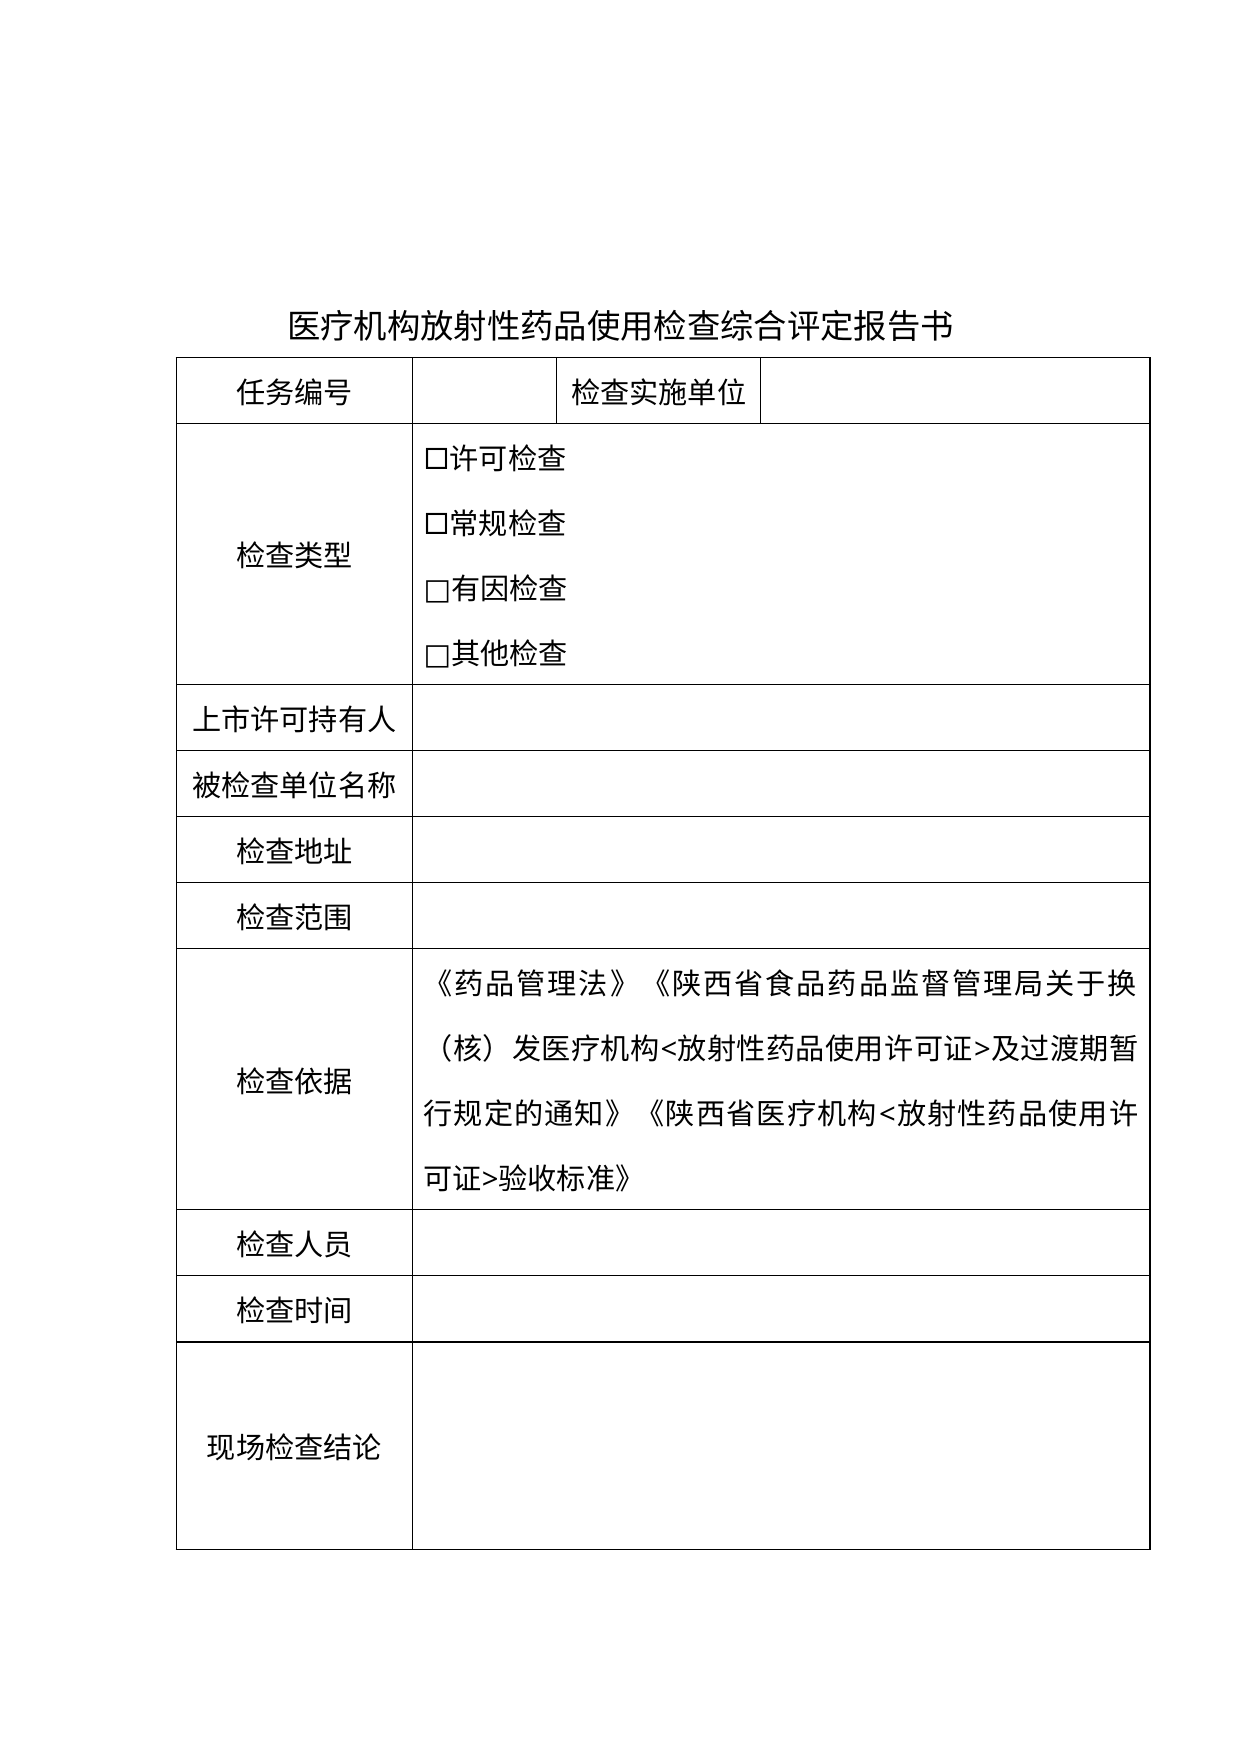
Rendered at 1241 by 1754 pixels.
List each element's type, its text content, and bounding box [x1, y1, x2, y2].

table_cell [413, 685, 1149, 750]
table_cell [413, 1276, 1149, 1341]
table_cell 检查范围 [177, 883, 412, 948]
table_cell 检查人员 [177, 1210, 412, 1275]
table_cell 现场检查结论 [177, 1343, 412, 1549]
text 医疗机构放射性药品使用检查综合评定报告书 [187, 292, 1053, 357]
table_cell 检查地址 [177, 817, 412, 882]
table_cell [413, 1210, 1149, 1275]
table_header [761, 358, 1149, 423]
table_cell 检查依据 [177, 949, 412, 1209]
table_cell 被检查单位名称 [177, 751, 412, 816]
table_cell [413, 1343, 1149, 1549]
table_header 检查实施单位 [557, 358, 760, 423]
table_cell 检查时间 [177, 1276, 412, 1341]
table_cell 《药品管理法》《陕西省食品药品监督管理局关于换（核）发医疗机构<放射性药品使用许可证>及过渡期暂行规定的通知》《陕西省医疗机构<放射性药品使用许可证>验收标准》 [413, 949, 1149, 1209]
table_cell [413, 817, 1149, 882]
table_cell [413, 883, 1149, 948]
table_cell 上市许可持有人 [177, 685, 412, 750]
table_cell 许可检查 常规检查 □有因检查 □其他检查 [413, 424, 1149, 684]
table_cell [413, 751, 1149, 816]
table_header [413, 358, 556, 423]
table_cell 检查类型 [177, 424, 412, 684]
table_header 任务编号 [177, 358, 412, 423]
